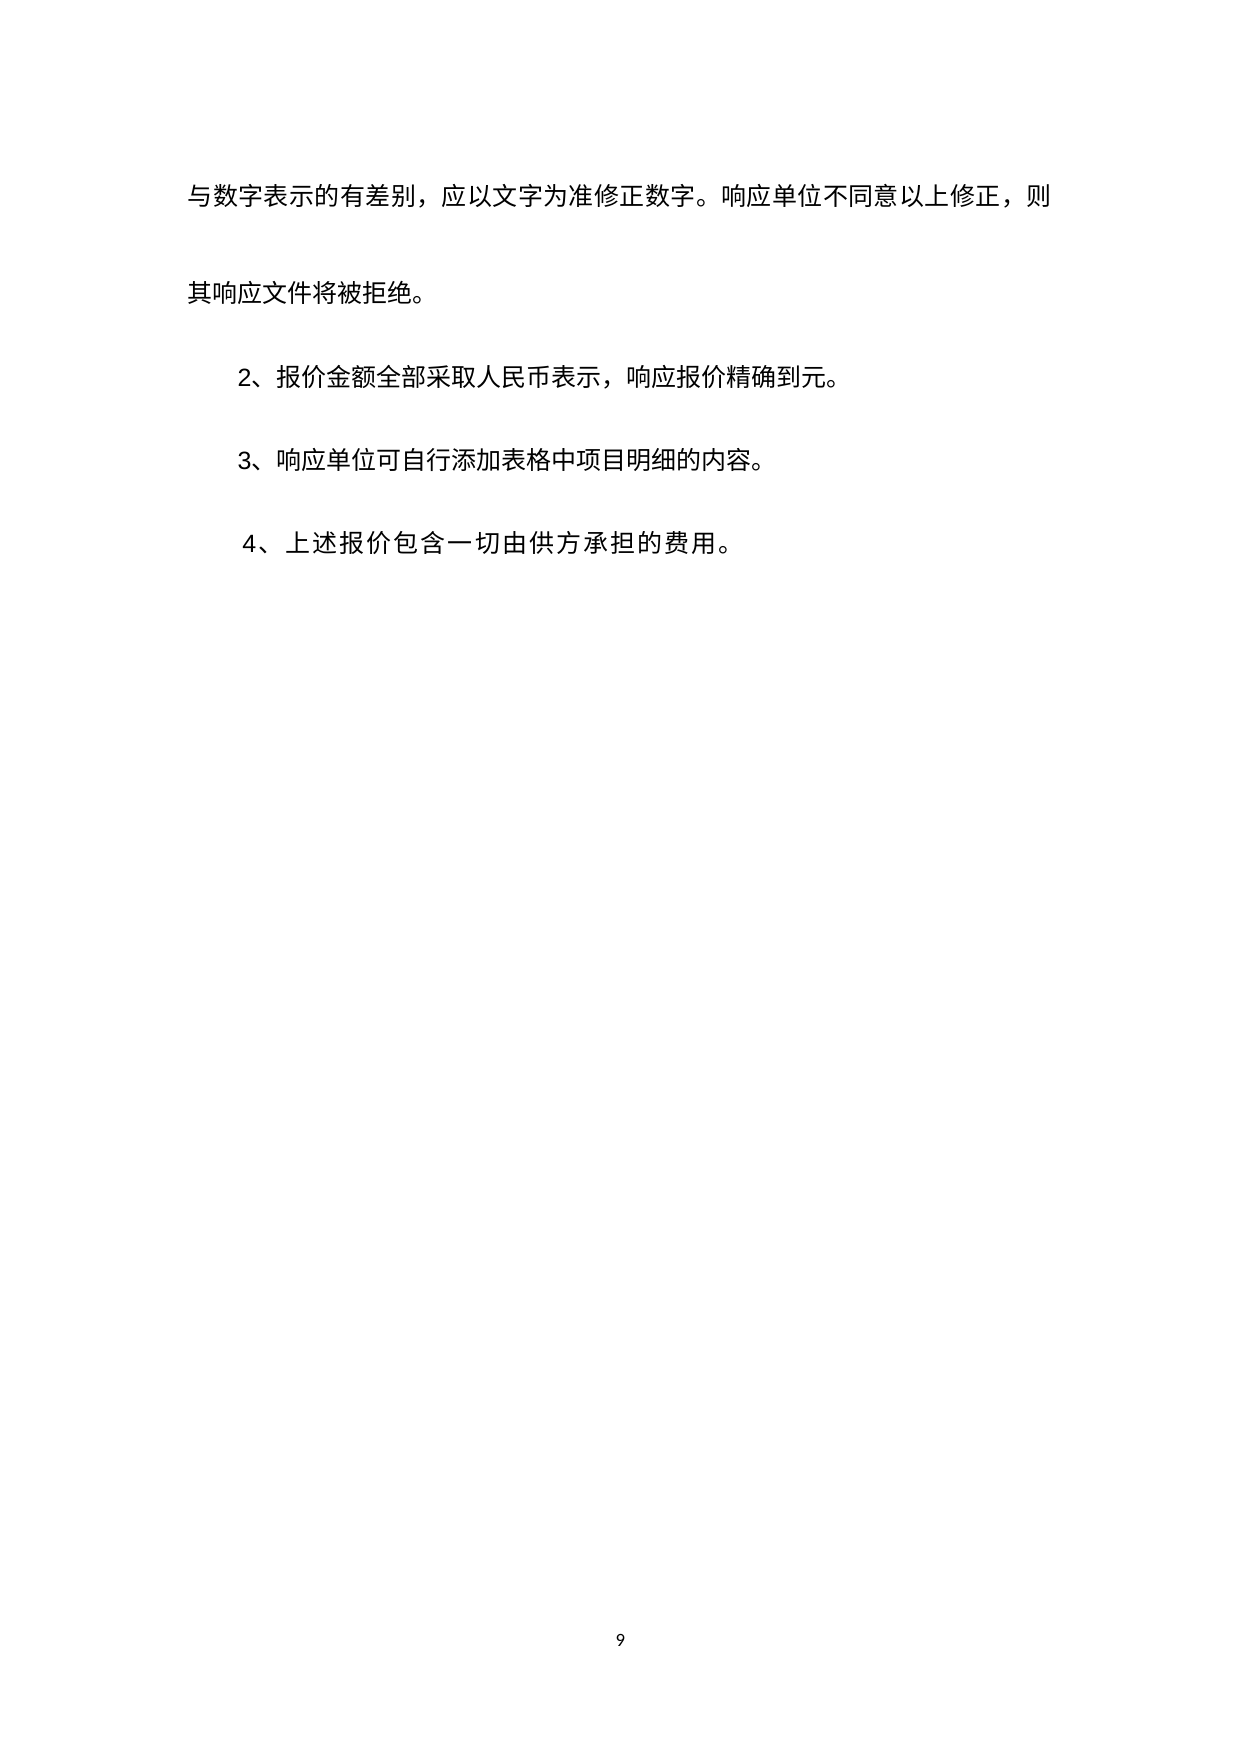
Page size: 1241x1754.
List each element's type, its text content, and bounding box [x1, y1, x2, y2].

text 4、上述报价包含一切由供方承担的费用。 [187, 509, 1053, 574]
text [187, 162, 1053, 324]
text 2、报价金额全部采取人民币表示，响应报价精确到元。 [187, 343, 1053, 408]
text 3、响应单位可自行添加表格中项目明细的内容。 [187, 426, 1053, 491]
